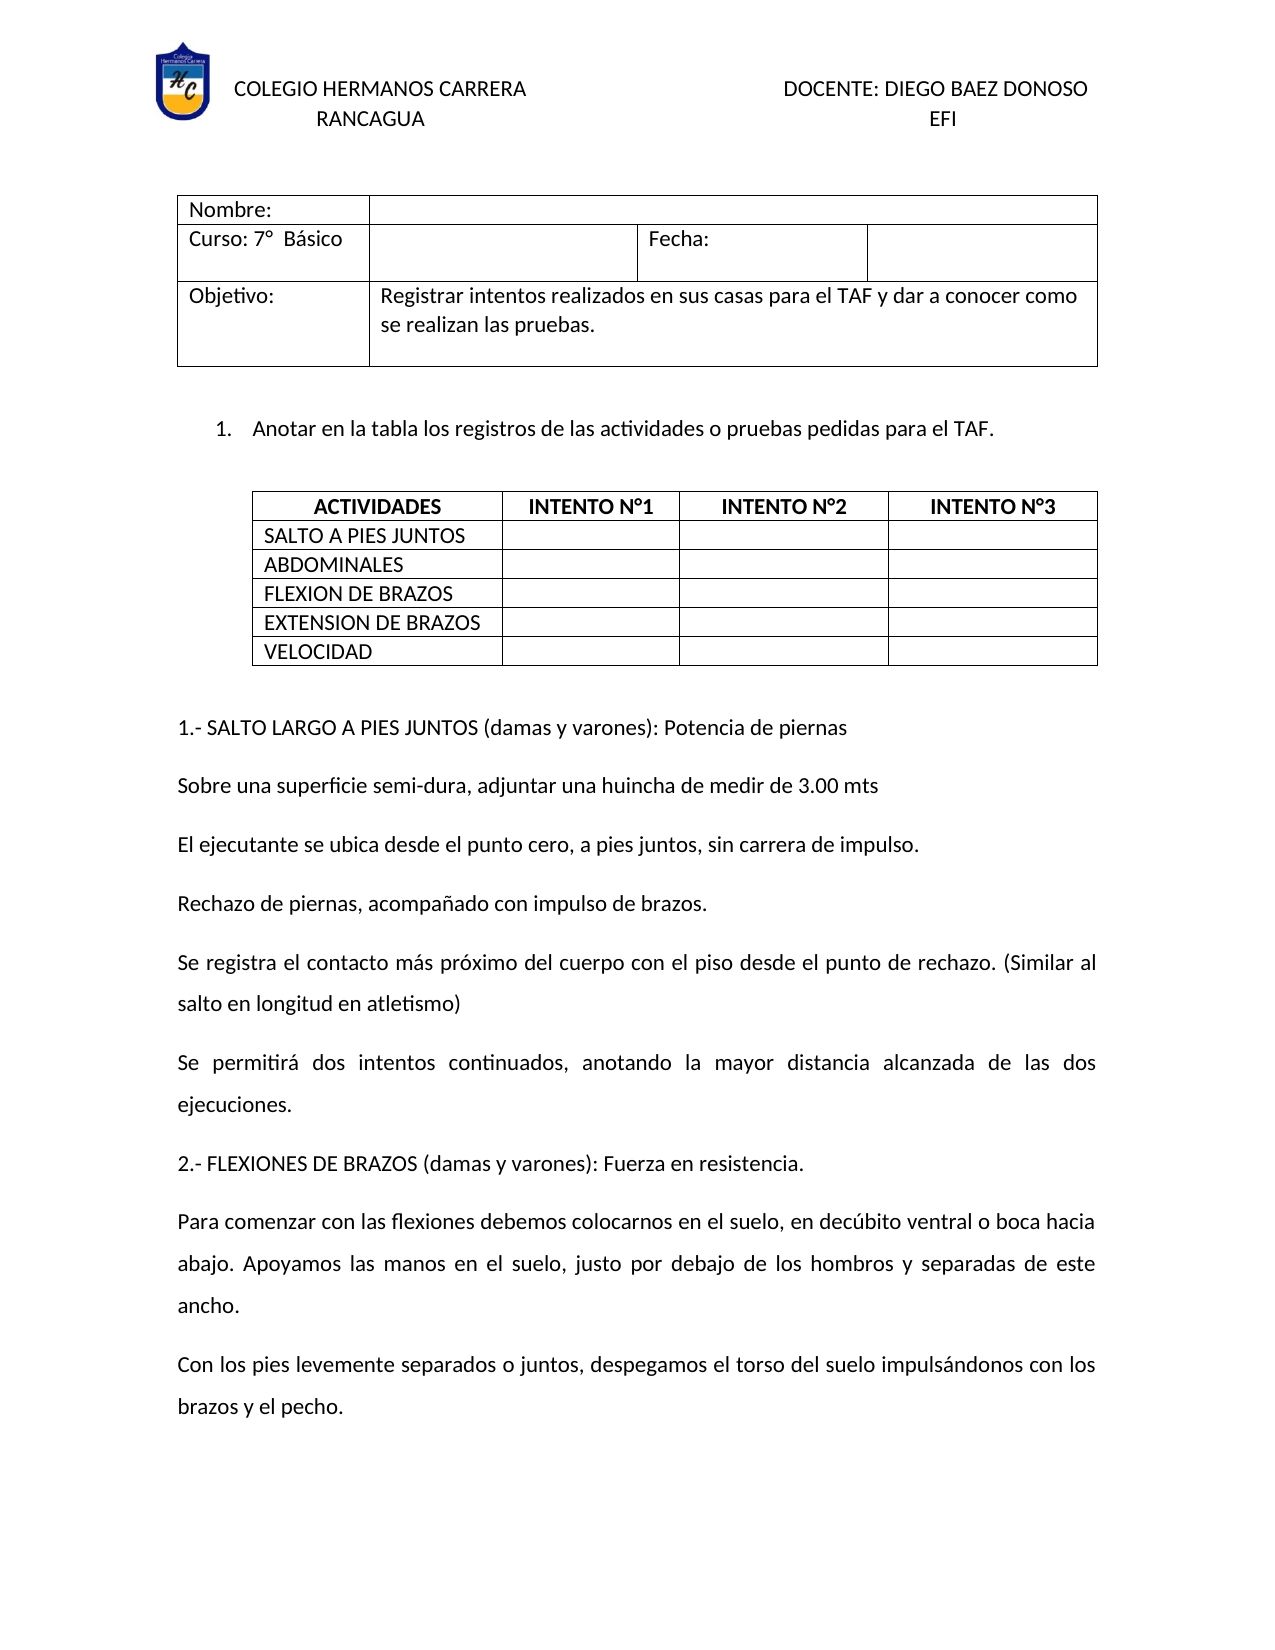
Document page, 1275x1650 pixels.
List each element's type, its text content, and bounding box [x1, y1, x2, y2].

table_cell Objetivo: [178, 282, 369, 366]
table_cell Fecha: [638, 225, 867, 281]
text 2.- FLEXIONES DE BRAZOS (damas y varones): Fuerza en resistencia. [177, 1149, 1098, 1177]
table_cell [868, 225, 1097, 281]
table_cell [680, 550, 888, 578]
text El ejecutante se ubica desde el punto cero, a pies juntos, sin carrera de impulso. [177, 830, 1098, 858]
table_cell [889, 608, 1097, 636]
table_cell [680, 637, 888, 665]
picture [153, 40, 212, 121]
list Anotar en la tabla los registros de las actividades o pruebas pedidas para el TAF. [215, 414, 1098, 442]
table_cell [889, 579, 1097, 607]
table_cell FLEXION DE BRAZOS [253, 579, 502, 607]
table_cell [889, 637, 1097, 665]
text Se registra el contacto más próximo del cuerpo con el piso desde el punto de rechazo. (Similar al salto en longitud en atletismo) [177, 948, 1098, 1018]
table_cell [680, 608, 888, 636]
table_cell [370, 225, 637, 281]
table_cell [503, 550, 679, 578]
table_cell [503, 608, 679, 636]
table_cell [680, 579, 888, 607]
table_cell ABDOMINALES [253, 550, 502, 578]
table_header INTENTO N°2 [680, 492, 888, 520]
table_cell [503, 521, 679, 549]
table_header Nombre: [178, 196, 369, 223]
table_cell [680, 521, 888, 549]
table_cell Curso: 7° Básico [178, 225, 369, 281]
table_header INTENTO N°1 [503, 492, 679, 520]
table_cell EXTENSION DE BRAZOS [253, 608, 502, 636]
table_cell [503, 579, 679, 607]
text Rechazo de piernas, acompañado con impulso de brazos. [177, 889, 1098, 917]
table_cell VELOCIDAD [253, 637, 502, 665]
table_header INTENTO N°3 [889, 492, 1097, 520]
table_header ACTIVIDADES [253, 492, 502, 520]
text Con los pies levemente separados o juntos, despegamos el torso del suelo impulsándonos con los brazos y el pecho. [177, 1350, 1098, 1420]
table_cell Registrar intentos realizados en sus casas para el TAF y dar a conocer como se realizan las pruebas. [370, 282, 1097, 366]
table_cell [889, 550, 1097, 578]
table_cell [503, 637, 679, 665]
table_cell SALTO A PIES JUNTOS [253, 521, 502, 549]
table_header [370, 196, 1097, 223]
text Para comenzar con las flexiones debemos colocarnos en el suelo, en decúbito ventral o boca hacia abajo. Apoyamos las manos en el suelo, justo por debajo de los hombros y separadas de este ancho. [177, 1207, 1098, 1319]
text Se permitirá dos intentos continuados, anotando la mayor distancia alcanzada de las dos ejecuciones. [177, 1048, 1098, 1118]
text Sobre una superficie semi-dura, adjuntar una huincha de medir de 3.00 mts [177, 772, 1098, 800]
table_cell [889, 521, 1097, 549]
text 1.- SALTO LARGO A PIES JUNTOS (damas y varones): Potencia de piernas [177, 713, 1098, 741]
